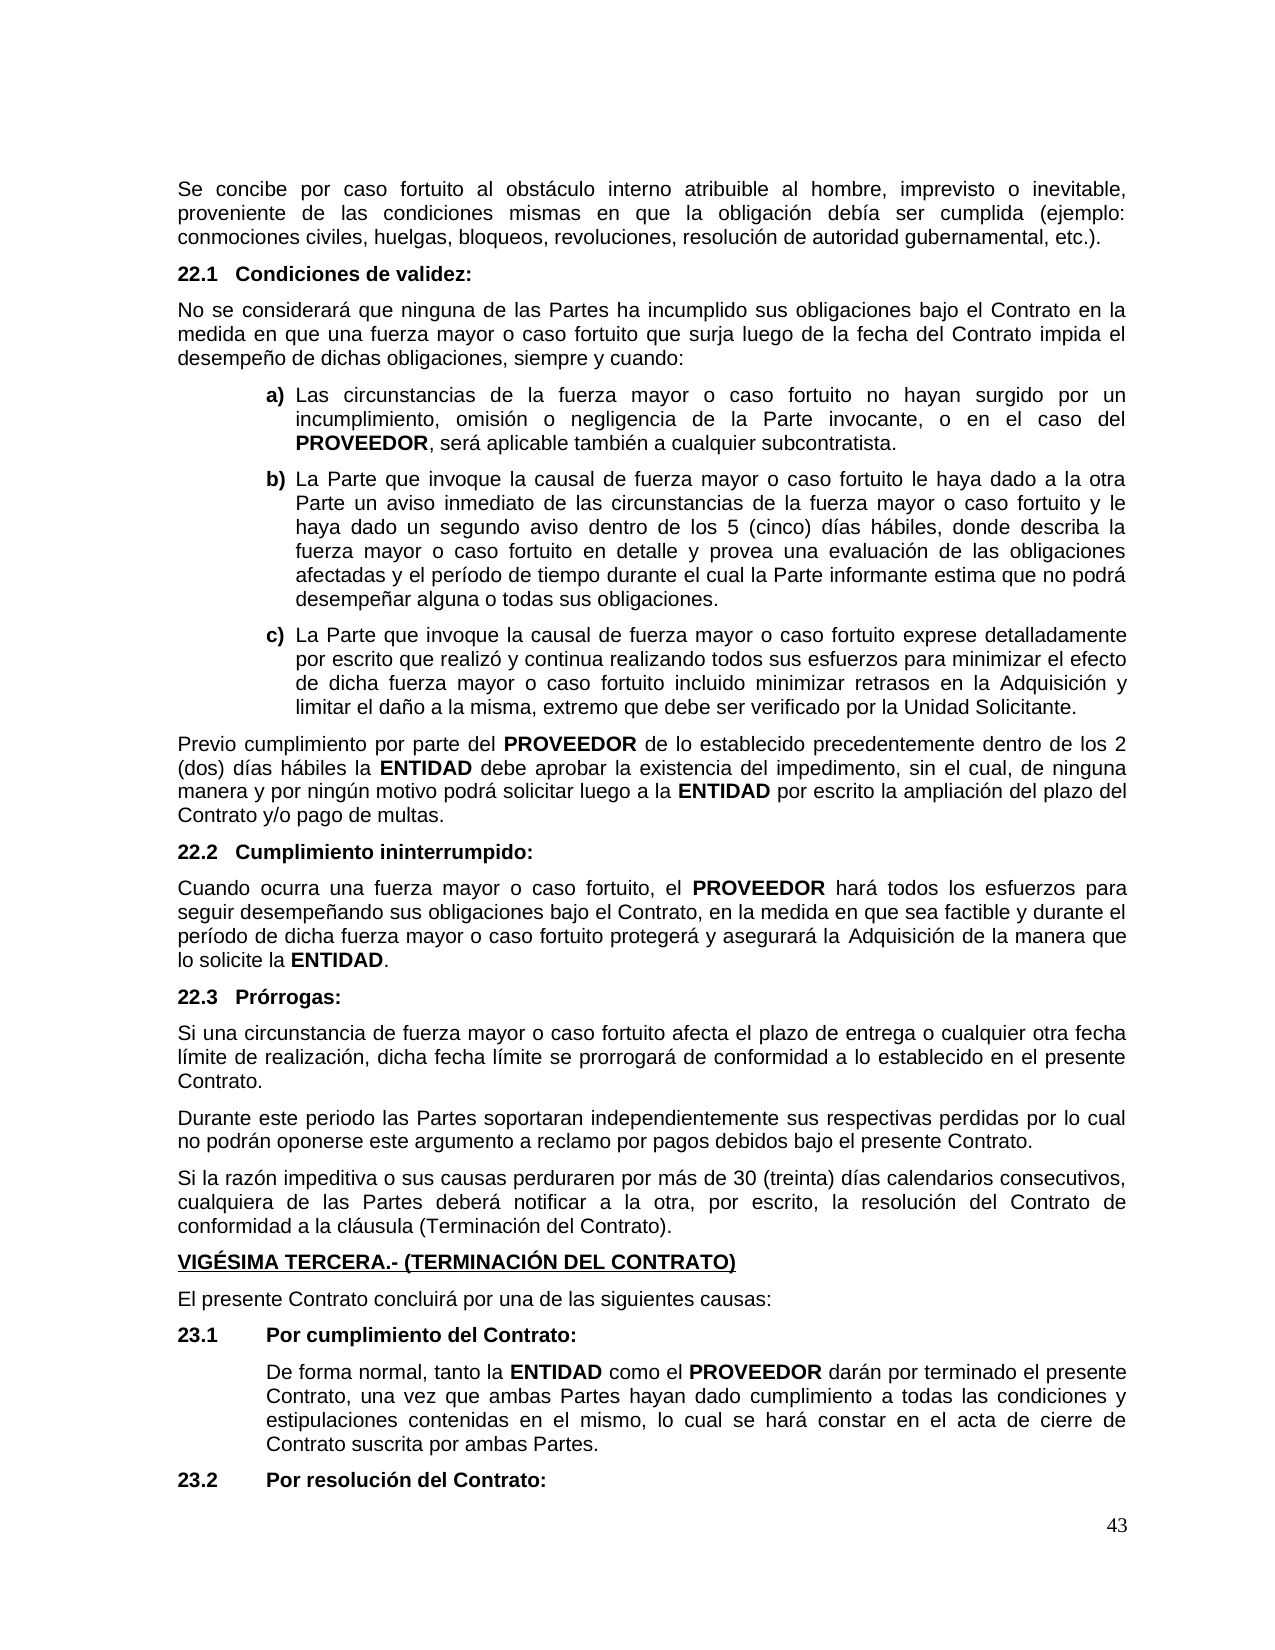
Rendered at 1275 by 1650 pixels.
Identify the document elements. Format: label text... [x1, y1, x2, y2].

text Si una circunstancia de fuerza mayor o caso fortuito afecta el plazo de entrega o cualquier otra fecha límite de realización, dicha fecha límite se prorrogará de conformidad a lo establecido en el presente Contrato. [177, 1021, 1127, 1093]
text VIGÉSIMA TERCERA.- (TERMINACIÓN DEL CONTRATO) [177, 1250, 1127, 1274]
text Se concibe por caso fortuito al obstáculo interno atribuible al hombre, imprevisto o inevitable, proveniente de las condiciones mismas en que la obligación debía ser cumplida (ejemplo: conmociones civiles, huelgas, bloqueos, revoluciones, resolución de autoridad gubernamental, etc.). [177, 177, 1127, 249]
list La Parte que invoque la causal de fuerza mayor o caso fortuito exprese detalladamente por escrito que realizó y continua realizando todos sus esfuerzos para minimizar el efecto de dicha fuerza mayor o caso fortuito incluido minimizar retrasos en la Adquisición y limitar el daño a la misma, extremo que debe ser verificado por la Unidad Solicitante. [266, 623, 1128, 719]
text No se considerará que ninguna de las Partes ha incumplido sus obligaciones bajo el Contrato en la medida en que una fuerza mayor o caso fortuito que surja luego de la fecha del Contrato impida el desempeño de dichas obligaciones, siempre y cuando: [177, 298, 1127, 370]
text Previo cumplimiento por parte del PROVEEDOR de lo establecido precedentemente dentro de los 2 (dos) días hábiles la ENTIDAD debe aprobar la existencia del impedimento, sin el cual, de ninguna manera y por ningún motivo podrá solicitar luego a la ENTIDAD por escrito la ampliación del plazo del Contrato y/o pago de multas. [177, 731, 1127, 827]
text 23.1 Por cumplimiento del Contrato: [177, 1323, 1127, 1347]
text El presente Contrato concluirá por una de las siguientes causas: [177, 1287, 1127, 1311]
text Cuando ocurra una fuerza mayor o caso fortuito, el PROVEEDOR hará todos los esfuerzos para seguir desempeñando sus obligaciones bajo el Contrato, en la medida en que sea factible y durante el período de dicha fuerza mayor o caso fortuito protegerá y asegurará la Adquisición de la manera que lo solicite la ENTIDAD. [177, 876, 1127, 972]
text Si la razón impeditiva o sus causas perduraren por más de 30 (treinta) días calendarios consecutivos, cualquiera de las Partes deberá notificar a la otra, por escrito, la resolución del Contrato de conformidad a la cláusula (Terminación del Contrato). [177, 1166, 1127, 1238]
list La Parte que invoque la causal de fuerza mayor o caso fortuito le haya dado a la otra Parte un aviso inmediato de las circunstancias de la fuerza mayor o caso fortuito y le haya dado un segundo aviso dentro de los 5 (cinco) días hábiles, donde describa la fuerza mayor o caso fortuito en detalle y provea una evaluación de las obligaciones afectadas y el período de tiempo durante el cual la Parte informante estima que no podrá desempeñar alguna o todas sus obligaciones. [266, 467, 1127, 611]
text Durante este periodo las Partes soportaran independientemente sus respectivas perdidas por lo cual no podrán oponerse este argumento a reclamo por pagos debidos bajo el presente Contrato. [177, 1105, 1127, 1153]
text 22.2 Cumplimiento ininterrumpido: [177, 840, 1127, 864]
text 22.3 Prórrogas: [177, 984, 1127, 1008]
text 22.1 Condiciones de validez: [177, 262, 1127, 286]
list Las circunstancias de la fuerza mayor o caso fortuito no hayan surgido por un incumplimiento, omisión o negligencia de la Parte invocante, o en el caso del PROVEEDOR, será aplicable también a cualquier subcontratista. [266, 382, 1127, 454]
text 23.2 Por resolución del Contrato: [177, 1468, 1127, 1492]
text De forma normal, tanto la ENTIDAD como el PROVEEDOR darán por terminado el presente Contrato, una vez que ambas Partes hayan dado cumplimiento a todas las condiciones y estipulaciones contenidas en el mismo, lo cual se hará constar en el acta de cierre de Contrato suscrita por ambas Partes. [177, 1359, 1127, 1455]
